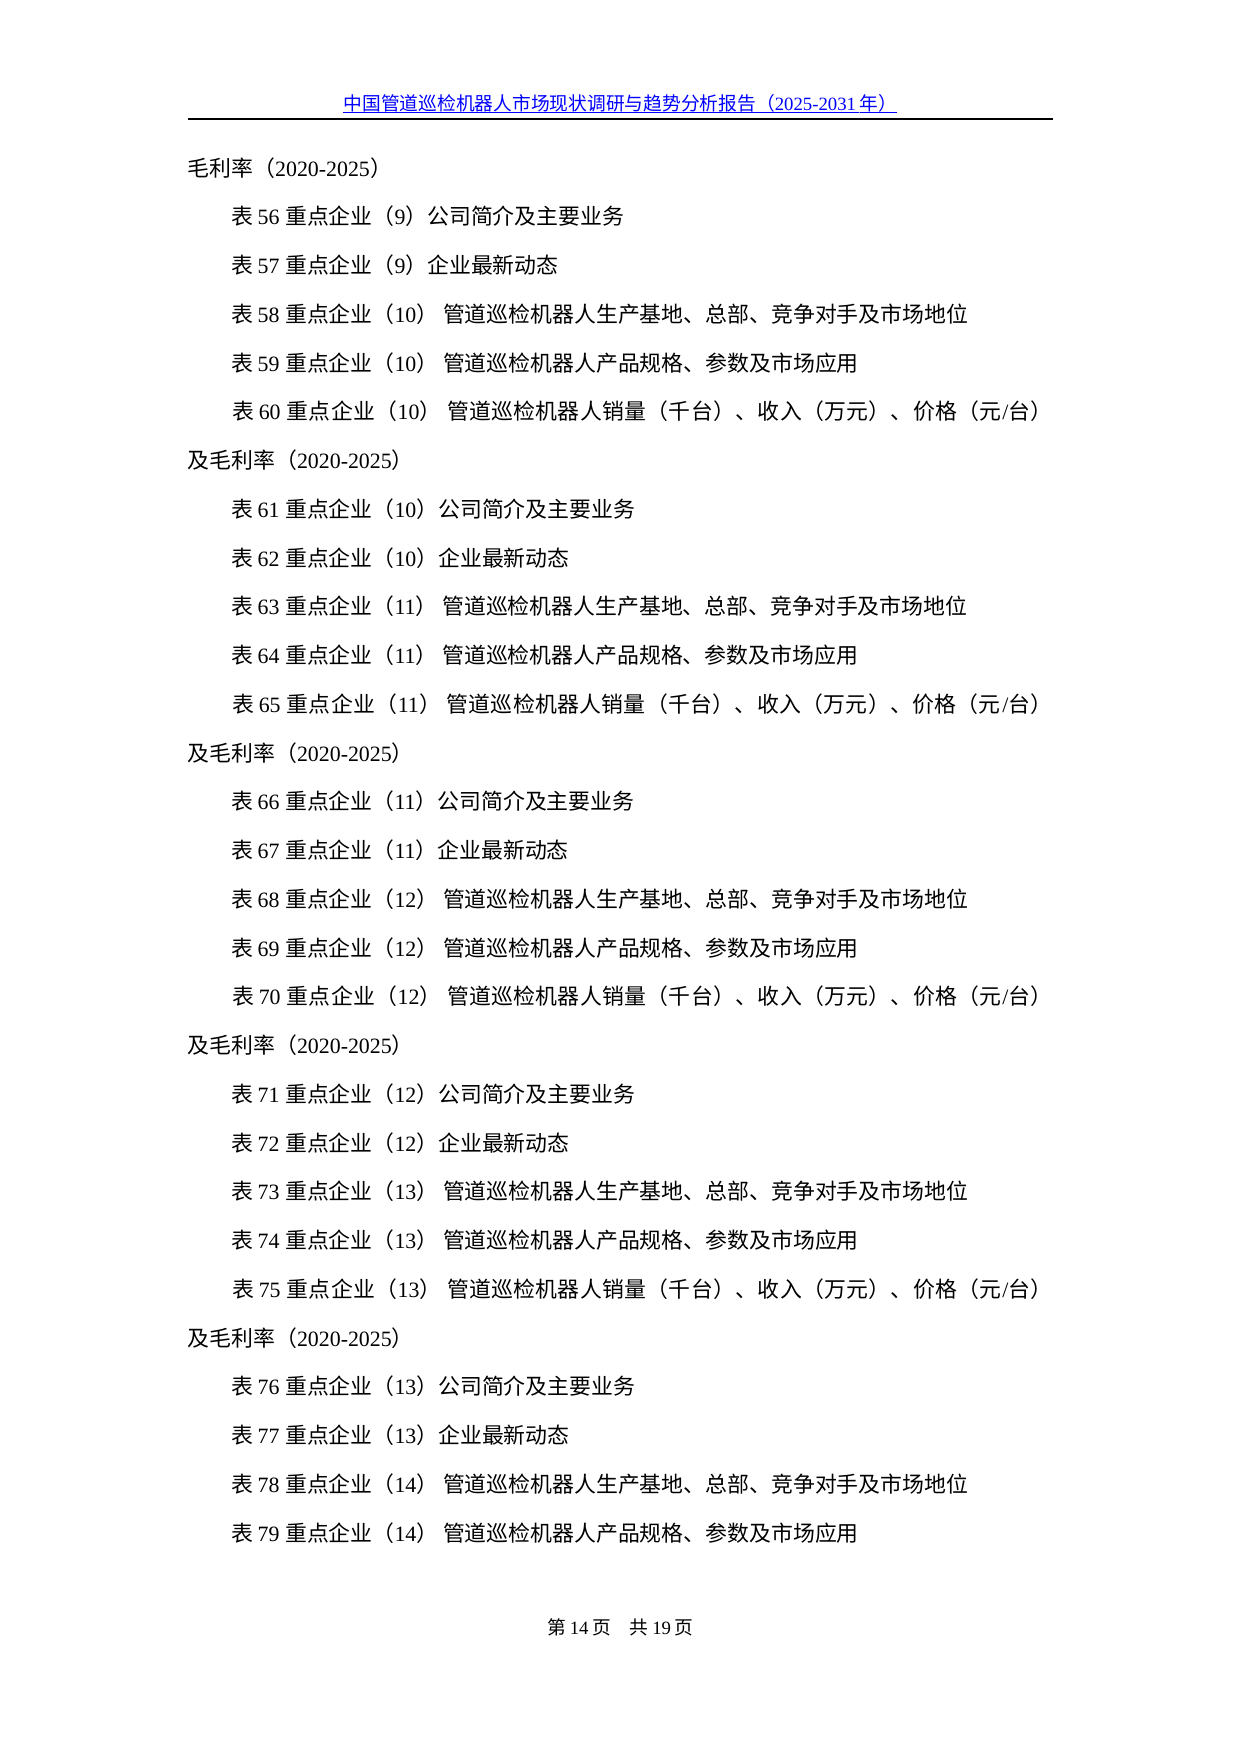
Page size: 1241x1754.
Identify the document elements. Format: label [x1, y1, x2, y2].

text [187, 150, 1053, 1548]
